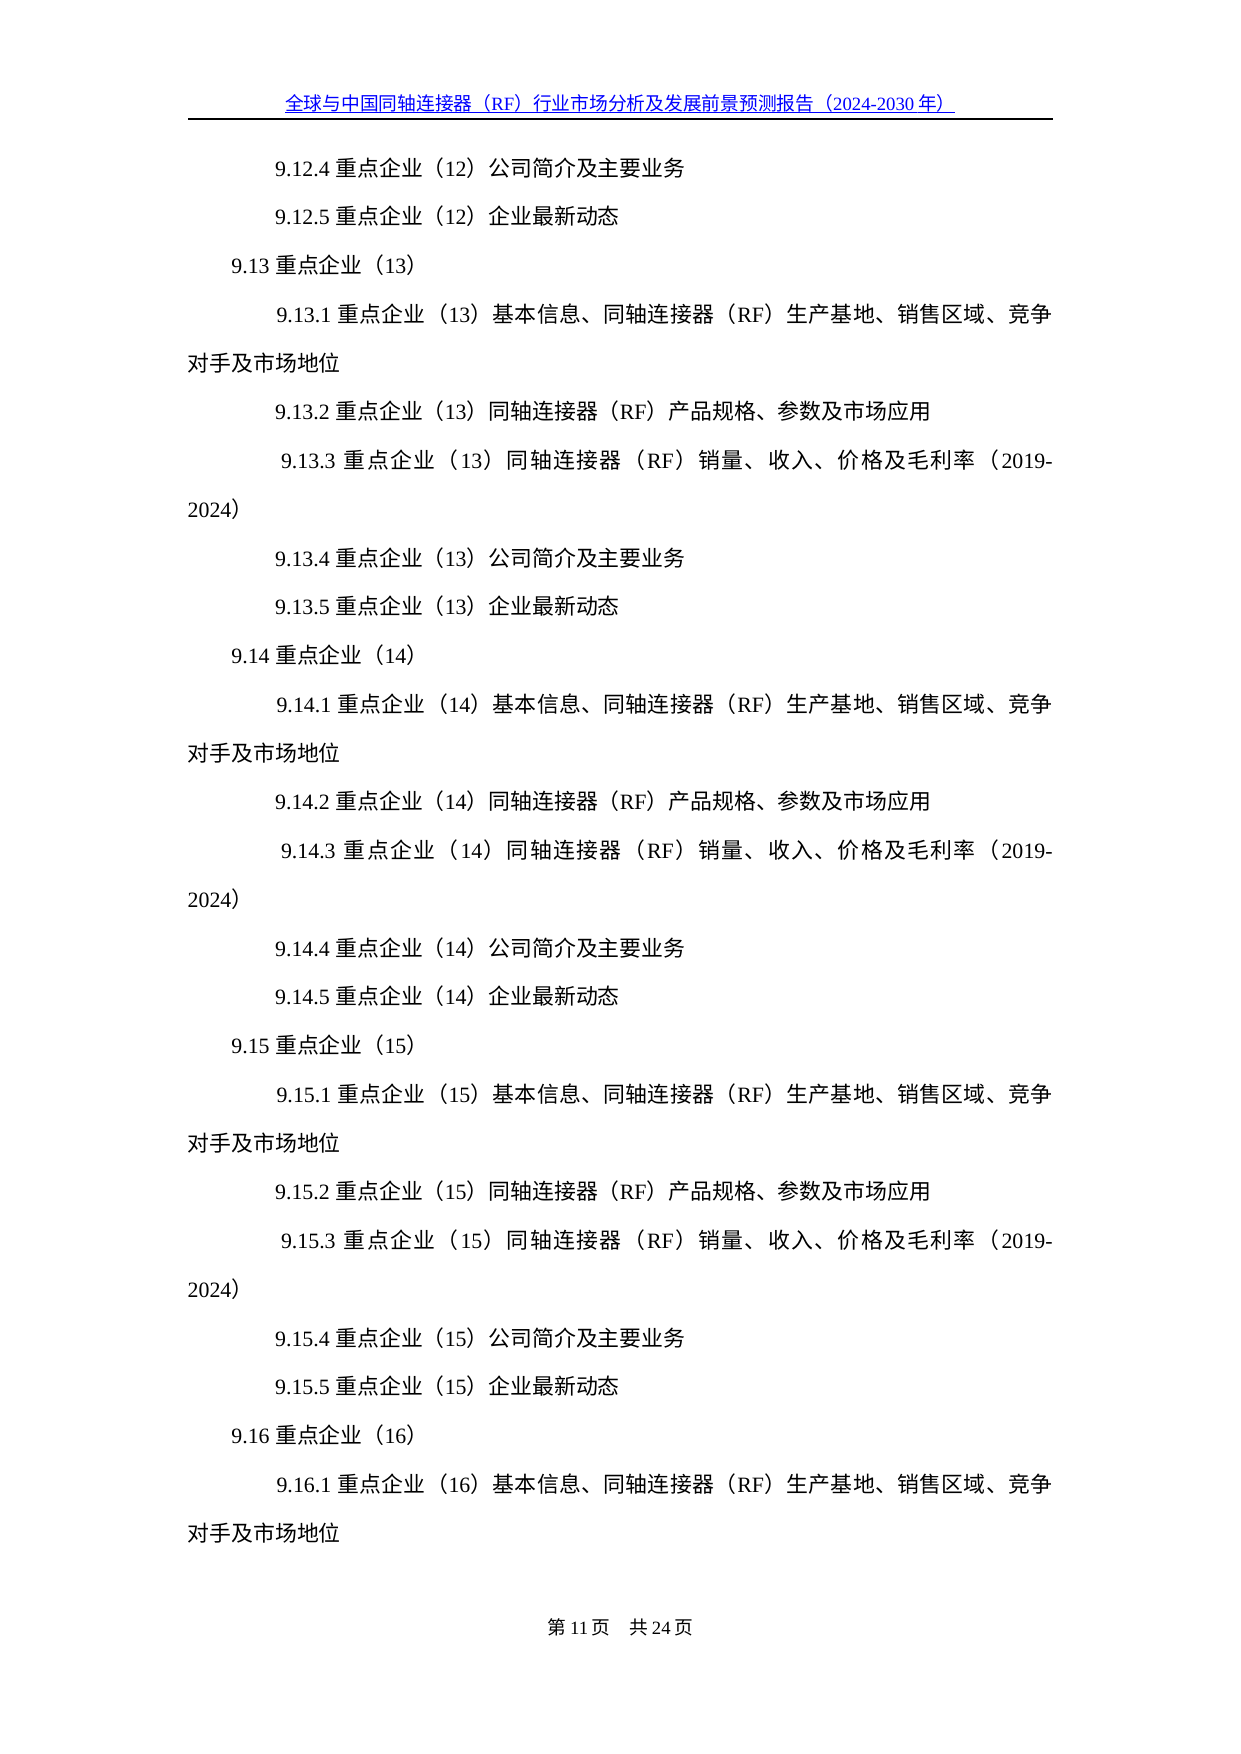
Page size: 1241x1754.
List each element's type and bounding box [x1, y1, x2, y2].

text [187, 150, 1053, 1548]
